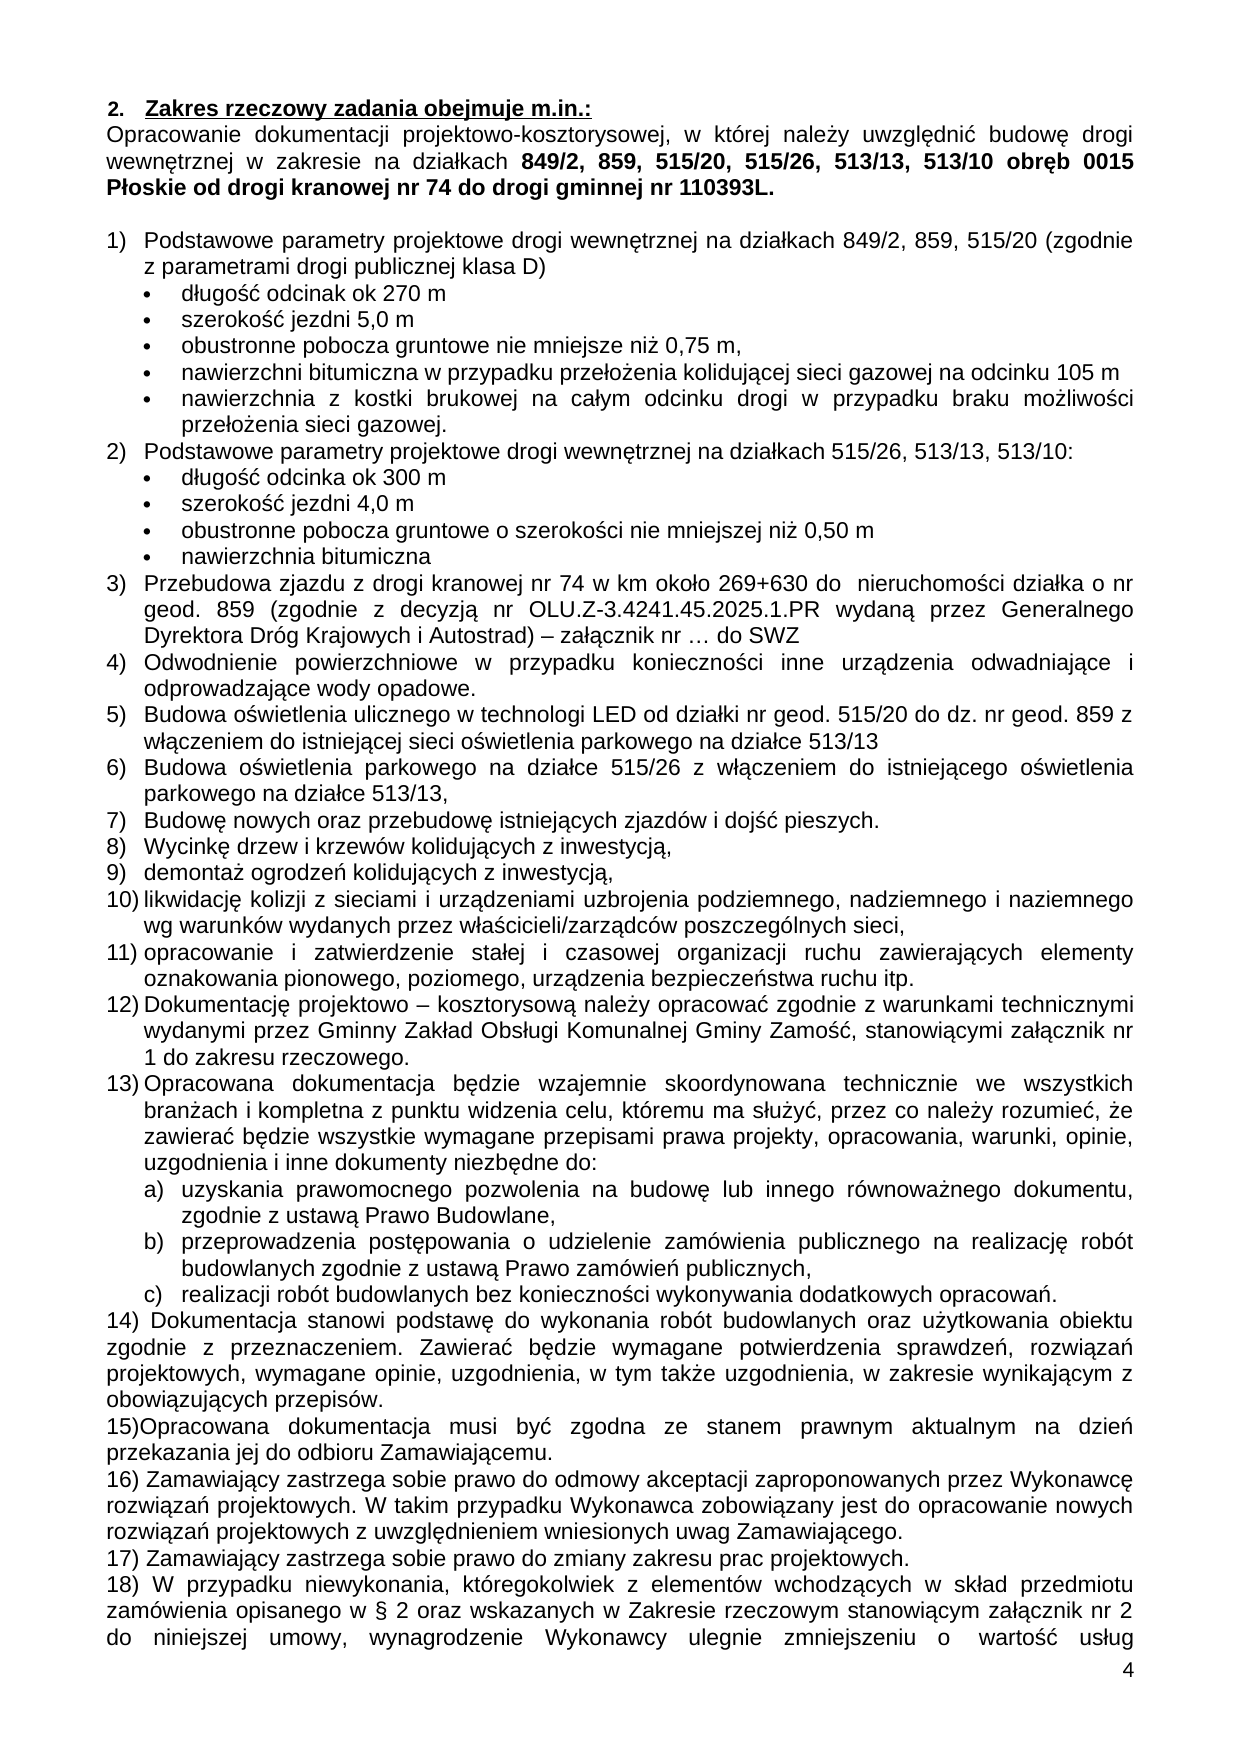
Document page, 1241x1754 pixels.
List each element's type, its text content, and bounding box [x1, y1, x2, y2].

text 14) Dokumentacja stanowi podstawę do wykonania robót budowlanych oraz użytkowania obiektu zgodnie z przeznaczeniem. Zawierać będzie wymagane potwierdzenia sprawdzeń, rozwiązań projektowych, wymagane opinie, uzgodnienia, w tym także uzgodnienia, w zakresie wynikającym z obowiązujących przepisów. [106, 1307, 1134, 1413]
list demontaż ogrodzeń kolidujących z inwestycją, [106, 859, 1134, 886]
list likwidację kolizji z sieciami i urządzeniami uzbrojenia podziemnego, nadziemnego i naziemnego wg warunków wydanych przez właścicieli/zarządców poszczególnych sieci, [106, 886, 1134, 938]
list przeprowadzenia postępowania o udzielenie zamówienia publicznego na realizację robót budowlanych zgodnie z ustawą Prawo zamówień publicznych, [144, 1228, 1134, 1281]
list Odwodnienie powierzchniowe w przypadku konieczności inne urządzenia odwadniające i odprowadzające wody opadowe. [106, 648, 1134, 701]
list nawierzchni bitumiczna w przypadku przełożenia kolidującej sieci gazowej na odcinku 105 m [144, 359, 1134, 385]
list Budowa oświetlenia parkowego na działce 515/26 z włączeniem do istniejącego oświetlenia parkowego na działce 513/13, [106, 754, 1134, 807]
text 16) Zamawiający zastrzega sobie prawo do odmowy akceptacji zaproponowanych przez Wykonawcę rozwiązań projektowych. W takim przypadku Wykonawca zobowiązany jest do opracowanie nowych rozwiązań projektowych z uwzględnieniem wniesionych uwag Zamawiającego. [106, 1466, 1134, 1544]
list długość odcinka ok 300 m [144, 464, 1134, 490]
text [106, 1571, 1134, 1650]
list Budowa oświetlenia ulicznego w technologi LED od działki nr geod. 515/20 do dz. nr geod. 859 z włączeniem do istniejącej sieci oświetlenia parkowego na działce 513/13 [106, 701, 1134, 754]
list Podstawowe parametry projektowe drogi wewnętrznej na działkach 849/2, 859, 515/20 (zgodnie z parametrami drogi publicznej klasa D) [106, 227, 1134, 279]
list realizacji robót budowlanych bez konieczności wykonywania dodatkowych opracowań. [144, 1281, 1134, 1307]
list szerokość jezdni 4,0 m [144, 490, 1134, 517]
list obustronne pobocza gruntowe nie mniejsze niż 0,75 m, [144, 332, 1134, 359]
list Opracowana dokumentacja będzie wzajemnie skoordynowana technicznie we wszystkich branżach i kompletna z punktu widzenia celu, któremu ma służyć, przez co należy rozumieć, że zawierać będzie wszystkie wymagane przepisami prawa projekty, opracowania, warunki, opinie, uzgodnienia i inne dokumenty niezbędne do: [106, 1070, 1134, 1176]
list obustronne pobocza gruntowe o szerokości nie mniejszej niż 0,50 m [144, 517, 1134, 543]
list Przebudowa zjazdu z drogi kranowej nr 74 w km około 269+630 do nieruchomości działka o nr geod. 859 (zgodnie z decyzją nr OLU.Z-3.4241.45.2025.1.PR wydaną przez Generalnego Dyrektora Dróg Krajowych i Autostrad) – załącznik nr … do SWZ [106, 569, 1134, 648]
text 15)Opracowana dokumentacja musi być zgodna ze stanem prawnym aktualnym na dzień przekazania jej do odbioru Zamawiającemu. [106, 1413, 1134, 1466]
list opracowanie i zatwierdzenie stałej i czasowej organizacji ruchu zawierających elementy oznakowania pionowego, poziomego, urządzenia bezpieczeństwa ruchu itp. [106, 938, 1134, 991]
list nawierzchnia z kostki brukowej na całym odcinku drogi w przypadku braku możliwości przełożenia sieci gazowej. [144, 385, 1134, 438]
list Dokumentację projektowo – kosztorysową należy opracować zgodnie z warunkami technicznymi wydanymi przez Gminny Zakład Obsługi Komunalnej Gminy Zamość, stanowiącymi załącznik nr 1 do zakresu rzeczowego. [106, 991, 1134, 1070]
list Opracowanie dokumentacji projektowo-kosztorysowej, w której należy uwzględnić budowę drogi wewnętrznej w zakresie na działkach 849/2, 859, 515/20, 515/26, 513/13, 513/10 obręb 0015 Płoskie od drogi kranowej nr 74 do drogi gminnej nr 110393L. [106, 121, 1134, 201]
list Podstawowe parametry projektowe drogi wewnętrznej na działkach 515/26, 513/13, 513/10: [106, 438, 1134, 464]
list nawierzchnia bitumiczna [144, 543, 1134, 569]
list Budowę nowych oraz przebudowę istniejących zjazdów i dojść pieszych. [106, 807, 1134, 833]
list Wycinkę drzew i krzewów kolidujących z inwestycją, [106, 833, 1134, 859]
list Zakres rzeczowy zadania obejmuje m.in.: [107, 95, 1134, 121]
list szerokość jezdni 5,0 m [144, 306, 1134, 332]
list uzyskania prawomocnego pozwolenia na budowę lub innego równoważnego dokumentu, zgodnie z ustawą Prawo Budowlane, [144, 1176, 1134, 1228]
list długość odcinak ok 270 m [144, 279, 1134, 306]
text 17) Zamawiający zastrzega sobie prawo do zmiany zakresu prac projektowych. [106, 1544, 1134, 1571]
